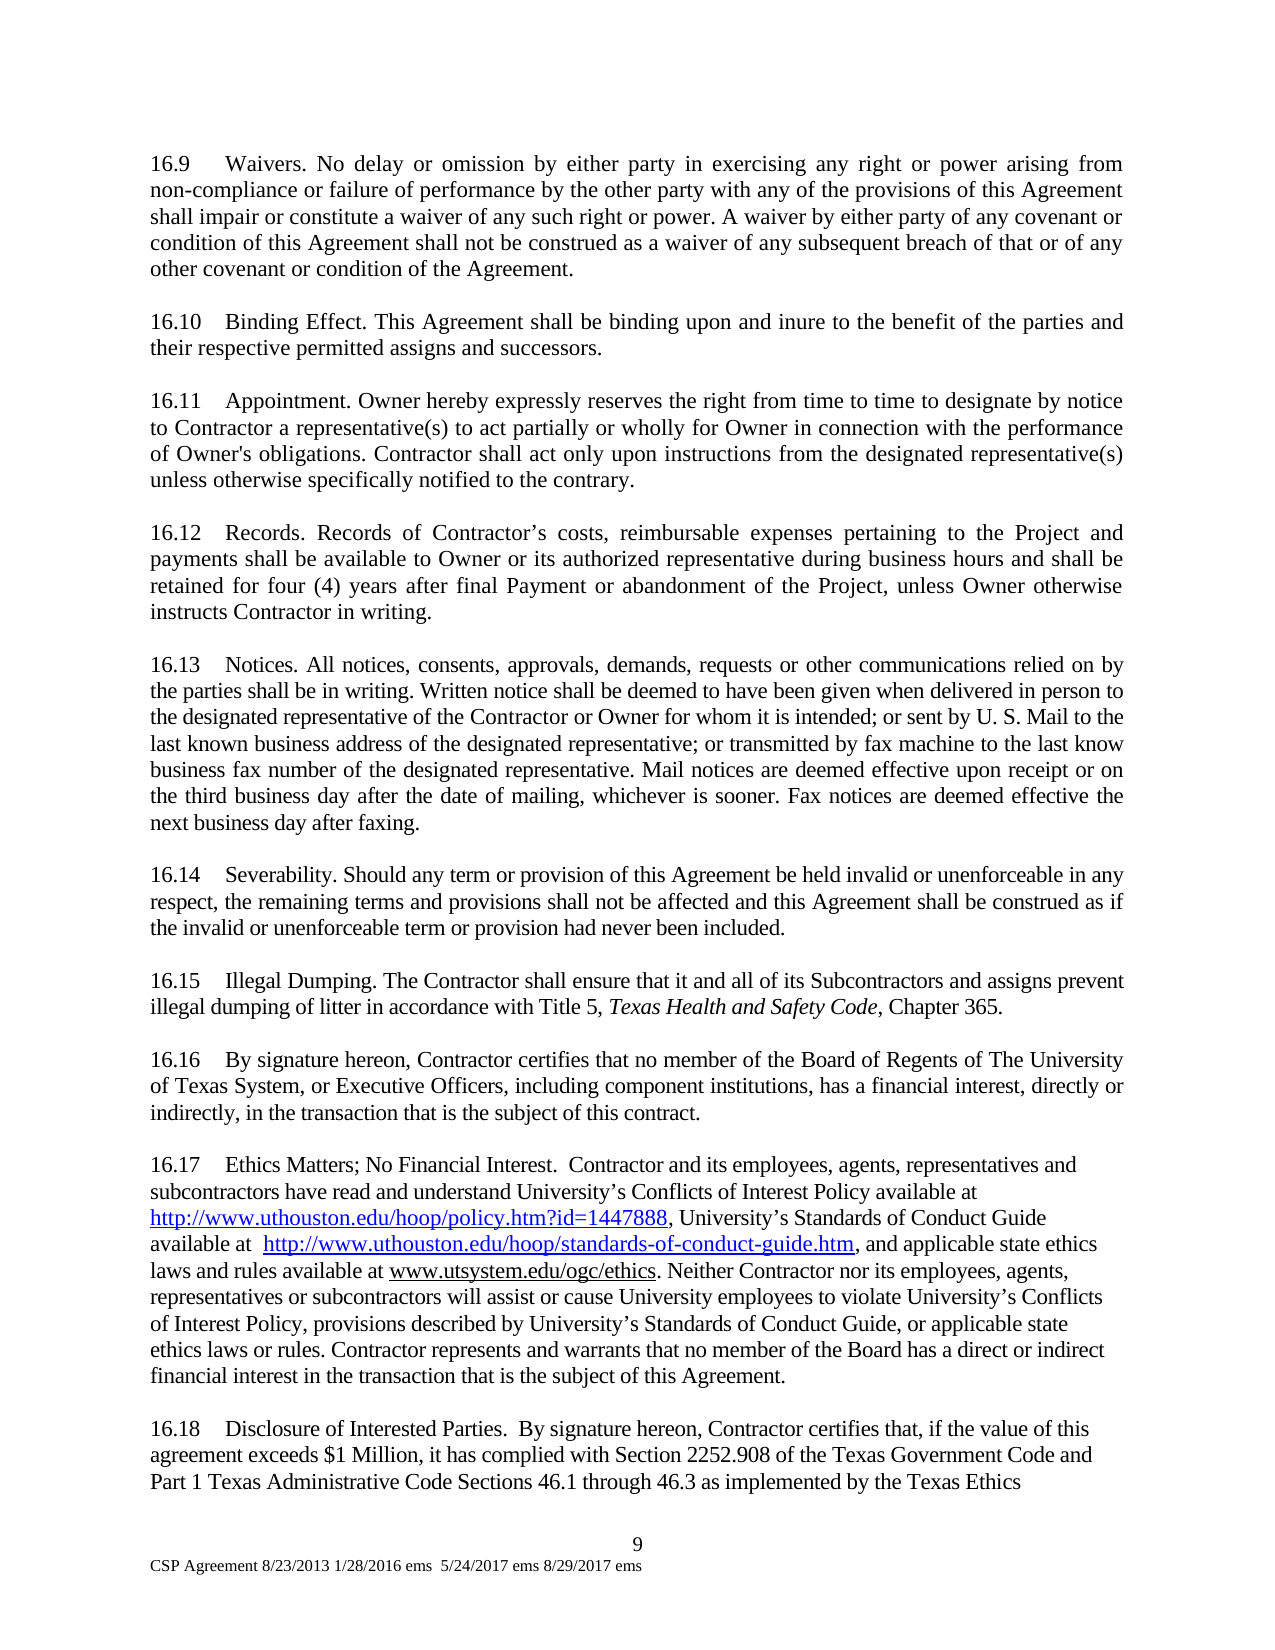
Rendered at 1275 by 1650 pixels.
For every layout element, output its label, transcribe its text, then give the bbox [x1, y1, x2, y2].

text 16.10 Binding Effect. This Agreement shall be binding upon and inure to the benefit of the parties and their respective permitted assigns and successors. [150, 308, 1125, 361]
text 16.17 Ethics Matters; No Financial Interest. Contractor and its employees, agents, representatives and subcontractors have read and understand University’s Conflicts of Interest Policy available at http://www.uthouston.edu/hoop/policy.htm?id=1447888, University’s Standards of Conduct Guide available at http://www.uthouston.edu/hoop/standards-of-conduct-guide.htm, and applicable state ethics laws and rules available at www.utsystem.edu/ogc/ethics. Neither Contractor nor its employees, agents, representatives or subcontractors will assist or cause University employees to violate University’s Conflicts of Interest Policy, provisions described by University’s Standards of Conduct Guide, or applicable state ethics laws or rules. Contractor represents and warrants that no member of the Board has a direct or indirect financial interest in the transaction that is the subject of this Agreement. [150, 1151, 1125, 1389]
text 16.13 Notices. All notices, consents, approvals, demands, requests or other communications relied on by the parties shall be in writing. Written notice shall be deemed to have been given when delivered in person to the designated representative of the Contractor or Owner for whom it is intended; or sent by U. S. Mail to the last known business address of the designated representative; or transmitted by fax machine to the last know business fax number of the designated representative. Mail notices are deemed effective upon receipt or on the third business day after the date of mailing, whichever is sooner. Fax notices are deemed effective the next business day after faxing. [150, 651, 1125, 835]
text 16.14 Severability. Should any term or provision of this Agreement be held invalid or unenforceable in any respect, the remaining terms and provisions shall not be affected and this Agreement shall be construed as if the invalid or unenforceable term or provision had never been included. [150, 862, 1125, 941]
text 16.15 Illegal Dumping. The Contractor shall ensure that it and all of its Subcontractors and assigns prevent illegal dumping of litter in accordance with Title 5, Texas Health and Safety Code, Chapter 365. [150, 967, 1125, 1020]
text 16.16 By signature hereon, Contractor certifies that no member of the Board of Regents of The University of Texas System, or Executive Officers, including component institutions, has a financial interest, directly or indirectly, in the transaction that is the subject of this contract. [150, 1046, 1125, 1125]
text 16.12 Records. Records of Contractor’s costs, reimbursable expenses pertaining to the Project and payments shall be available to Owner or its authorized representative during business hours and shall be retained for four (4) years after final Payment or abandonment of the Project, unless Owner otherwise instructs Contractor in writing. [150, 519, 1125, 624]
text 16.9 Waivers. No delay or omission by either party in exercising any right or power arising from non-compliance or failure of performance by the other party with any of the provisions of this Agreement shall impair or constitute a waiver of any such right or power. A waiver by either party of any covenant or condition of this Agreement shall not be construed as a waiver of any subsequent breach of that or of any other covenant or condition of the Agreement. [150, 150, 1125, 282]
text 16.11 Appointment. Owner hereby expressly reserves the right from time to time to designate by notice to Contractor a representative(s) to act partially or wholly for Owner in connection with the performance of Owner's obligations. Contractor shall act only upon instructions from the designated representative(s) unless otherwise specifically notified to the contrary. [150, 387, 1125, 493]
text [150, 1415, 1125, 1494]
